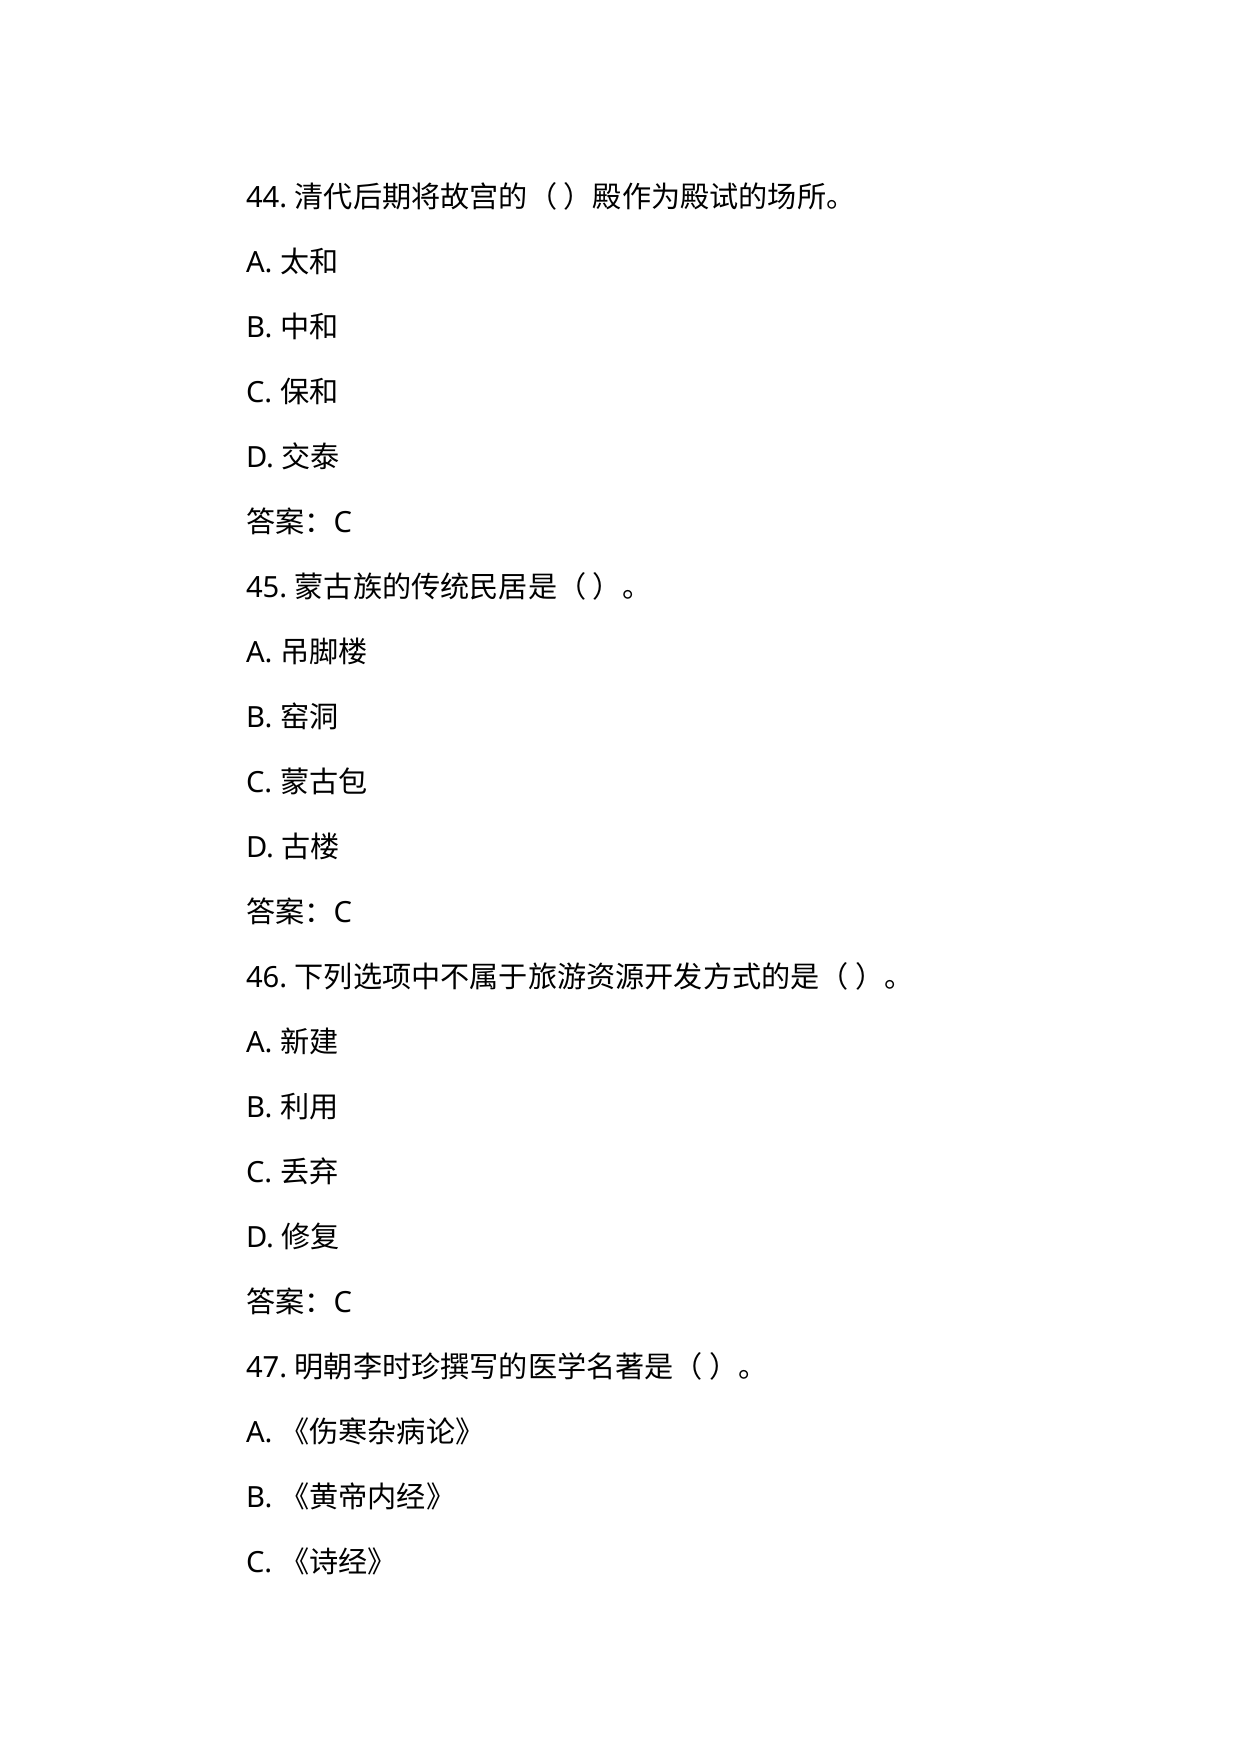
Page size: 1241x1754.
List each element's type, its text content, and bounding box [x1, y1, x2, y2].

text B. 中和 [187, 292, 1053, 357]
text B. 利用 [187, 1072, 1053, 1137]
text D. 交泰 [187, 422, 1053, 487]
text B. 《黄帝内经》 [187, 1462, 1053, 1527]
text C. 蒙古包 [187, 747, 1053, 812]
text A. 新建 [187, 1007, 1053, 1072]
text C. 《诗经》 [187, 1527, 1053, 1592]
text 答案：C [187, 877, 1053, 942]
text 47. 明朝李时珍撰写的医学名著是（ ）。 [187, 1332, 1053, 1397]
text D. 修复 [187, 1202, 1053, 1267]
text 46. 下列选项中不属于旅游资源开发方式的是（ ）。 [187, 942, 1053, 1007]
text 答案：C [187, 487, 1053, 552]
text B. 窑洞 [187, 682, 1053, 747]
text A. 《伤寒杂病论》 [187, 1397, 1053, 1462]
text D. 古楼 [187, 812, 1053, 877]
text A. 太和 [187, 227, 1053, 292]
text C. 丢弃 [187, 1137, 1053, 1202]
text 45. 蒙古族的传统民居是（ ）。 [187, 552, 1053, 617]
text 答案：C [187, 1267, 1053, 1332]
text 44. 清代后期将故宫的（ ）殿作为殿试的场所。 [187, 162, 1053, 227]
text C. 保和 [187, 357, 1053, 422]
text A. 吊脚楼 [187, 617, 1053, 682]
